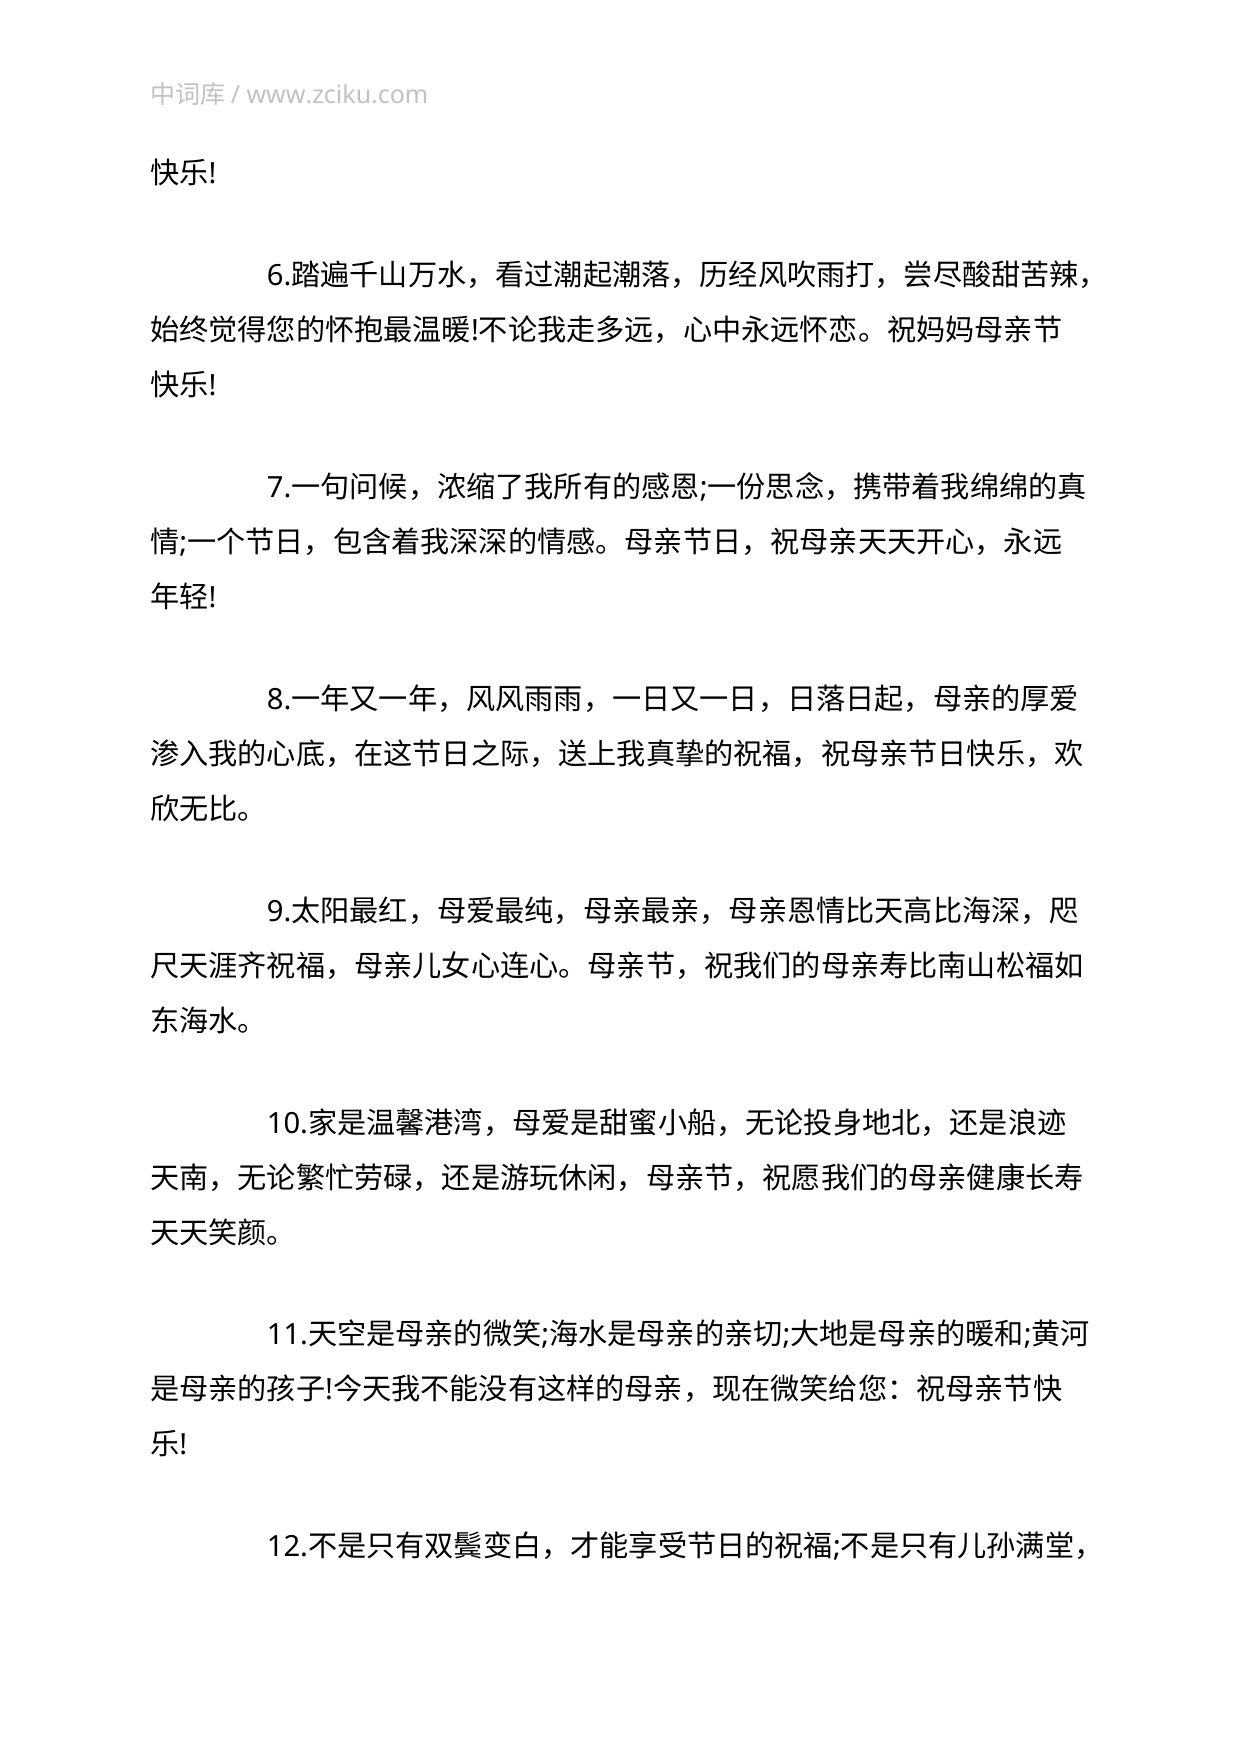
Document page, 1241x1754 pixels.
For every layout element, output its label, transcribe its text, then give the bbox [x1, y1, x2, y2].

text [150, 150, 1090, 192]
text 7.一句问候，浓缩了我所有的感恩;一份思念，携带着我绵绵的真情;一个节日，包含着我深深的情感。母亲节日，祝母亲天天开心，永远年轻! [150, 464, 1090, 616]
text 11.天空是母亲的微笑;海水是母亲的亲切;大地是母亲的暖和;黄河是母亲的孩子!今天我不能没有这样的母亲，现在微笑给您：祝母亲节快乐! [150, 1311, 1090, 1463]
text 6.踏遍千山万水，看过潮起潮落，历经风吹雨打，尝尽酸甜苦辣，始终觉得您的怀抱最温暖!不论我走多远，心中永远怀恋。祝妈妈母亲节快乐! [150, 252, 1090, 404]
text 8.一年又一年，风风雨雨，一日又一日，日落日起，母亲的厚爱渗入我的心底，在这节日之际，送上我真挚的祝福，祝母亲节日快乐，欢欣无比。 [150, 676, 1090, 828]
text 9.太阳最红，母爱最纯，母亲最亲，母亲恩情比天高比海深，咫尺天涯齐祝福，母亲儿女心连心。母亲节，祝我们的母亲寿比南山松福如东海水。 [150, 888, 1090, 1040]
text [150, 1523, 1090, 1565]
text 10.家是温馨港湾，母爱是甜蜜小船，无论投身地北，还是浪迹天南，无论繁忙劳碌，还是游玩休闲，母亲节，祝愿我们的母亲健康长寿天天笑颜。 [150, 1099, 1090, 1251]
